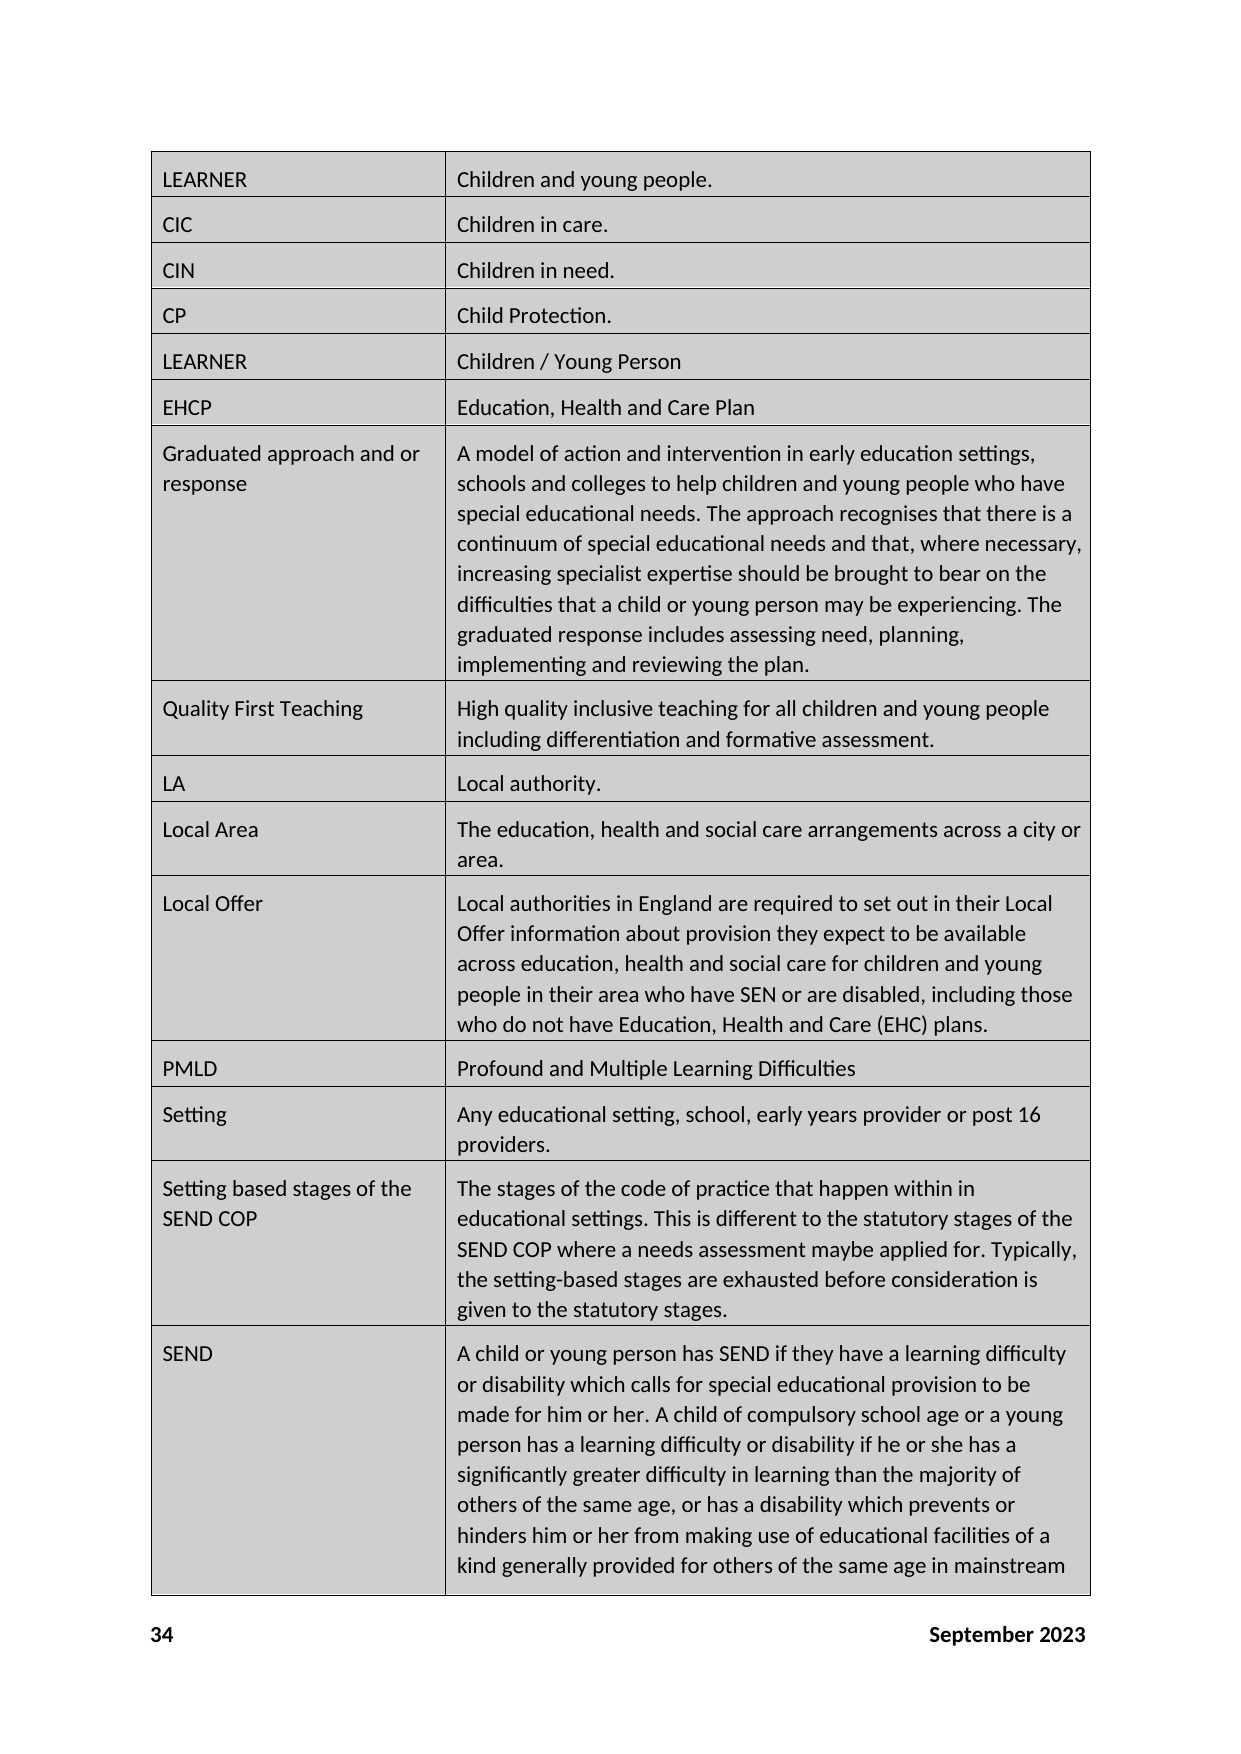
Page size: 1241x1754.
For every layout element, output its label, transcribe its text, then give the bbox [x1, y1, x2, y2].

table_cell Child Protection. [446, 289, 1090, 333]
table_cell Children in care. [446, 197, 1090, 242]
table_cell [446, 1326, 1090, 1594]
table_cell CIN [152, 243, 445, 287]
table_header Children and young people. [446, 152, 1090, 196]
table_cell Local authorities in England are required to set out in their Local Offer information about provision they expect to be available across education, health and social care for children and young people in their area who have SEN or are disabled, including those who do not have Education, Health and Care (EHC) plans. [446, 876, 1090, 1040]
table_cell Quality First Teaching [152, 681, 445, 755]
table_cell Profound and Multiple Learning Difficulties [446, 1041, 1090, 1086]
table_cell SEND [152, 1326, 445, 1594]
table_cell Local Offer [152, 876, 445, 1040]
table_cell Any educational setting, school, early years provider or post 16 providers. [446, 1087, 1090, 1160]
table_cell Local authority. [446, 756, 1090, 801]
table_cell High quality inclusive teaching for all children and young people including differentiation and formative assessment. [446, 681, 1090, 755]
table_cell The education, health and social care arrangements across a city or area. [446, 802, 1090, 875]
table_cell Education, Health and Care Plan [446, 380, 1090, 424]
table_cell LA [152, 756, 445, 801]
table_cell Children / Young Person [446, 334, 1090, 379]
table_cell Setting [152, 1087, 445, 1160]
table_cell CP [152, 289, 445, 333]
table_cell EHCP [152, 380, 445, 424]
table_cell LEARNER [152, 334, 445, 379]
table_cell PMLD [152, 1041, 445, 1086]
table_cell The stages of the code of practice that happen within in educational settings. This is different to the statutory stages of the SEND COP where a needs assessment maybe applied for. Typically, the setting-based stages are exhausted before consideration is given to the statutory stages. [446, 1161, 1090, 1325]
table_cell Children in need. [446, 243, 1090, 287]
table_cell Graduated approach and or response [152, 426, 445, 680]
table_cell A model of action and intervention in early education settings, schools and colleges to help children and young people who have special educational needs. The approach recognises that there is a continuum of special educational needs and that, where necessary, increasing specialist expertise should be brought to bear on the difficulties that a child or young person may be experiencing. The graduated response includes assessing need, planning, implementing and reviewing the plan. [446, 426, 1090, 680]
table_cell Setting based stages of the SEND COP [152, 1161, 445, 1325]
table_header LEARNER [152, 152, 445, 196]
table_cell Local Area [152, 802, 445, 875]
table_cell CIC [152, 197, 445, 242]
